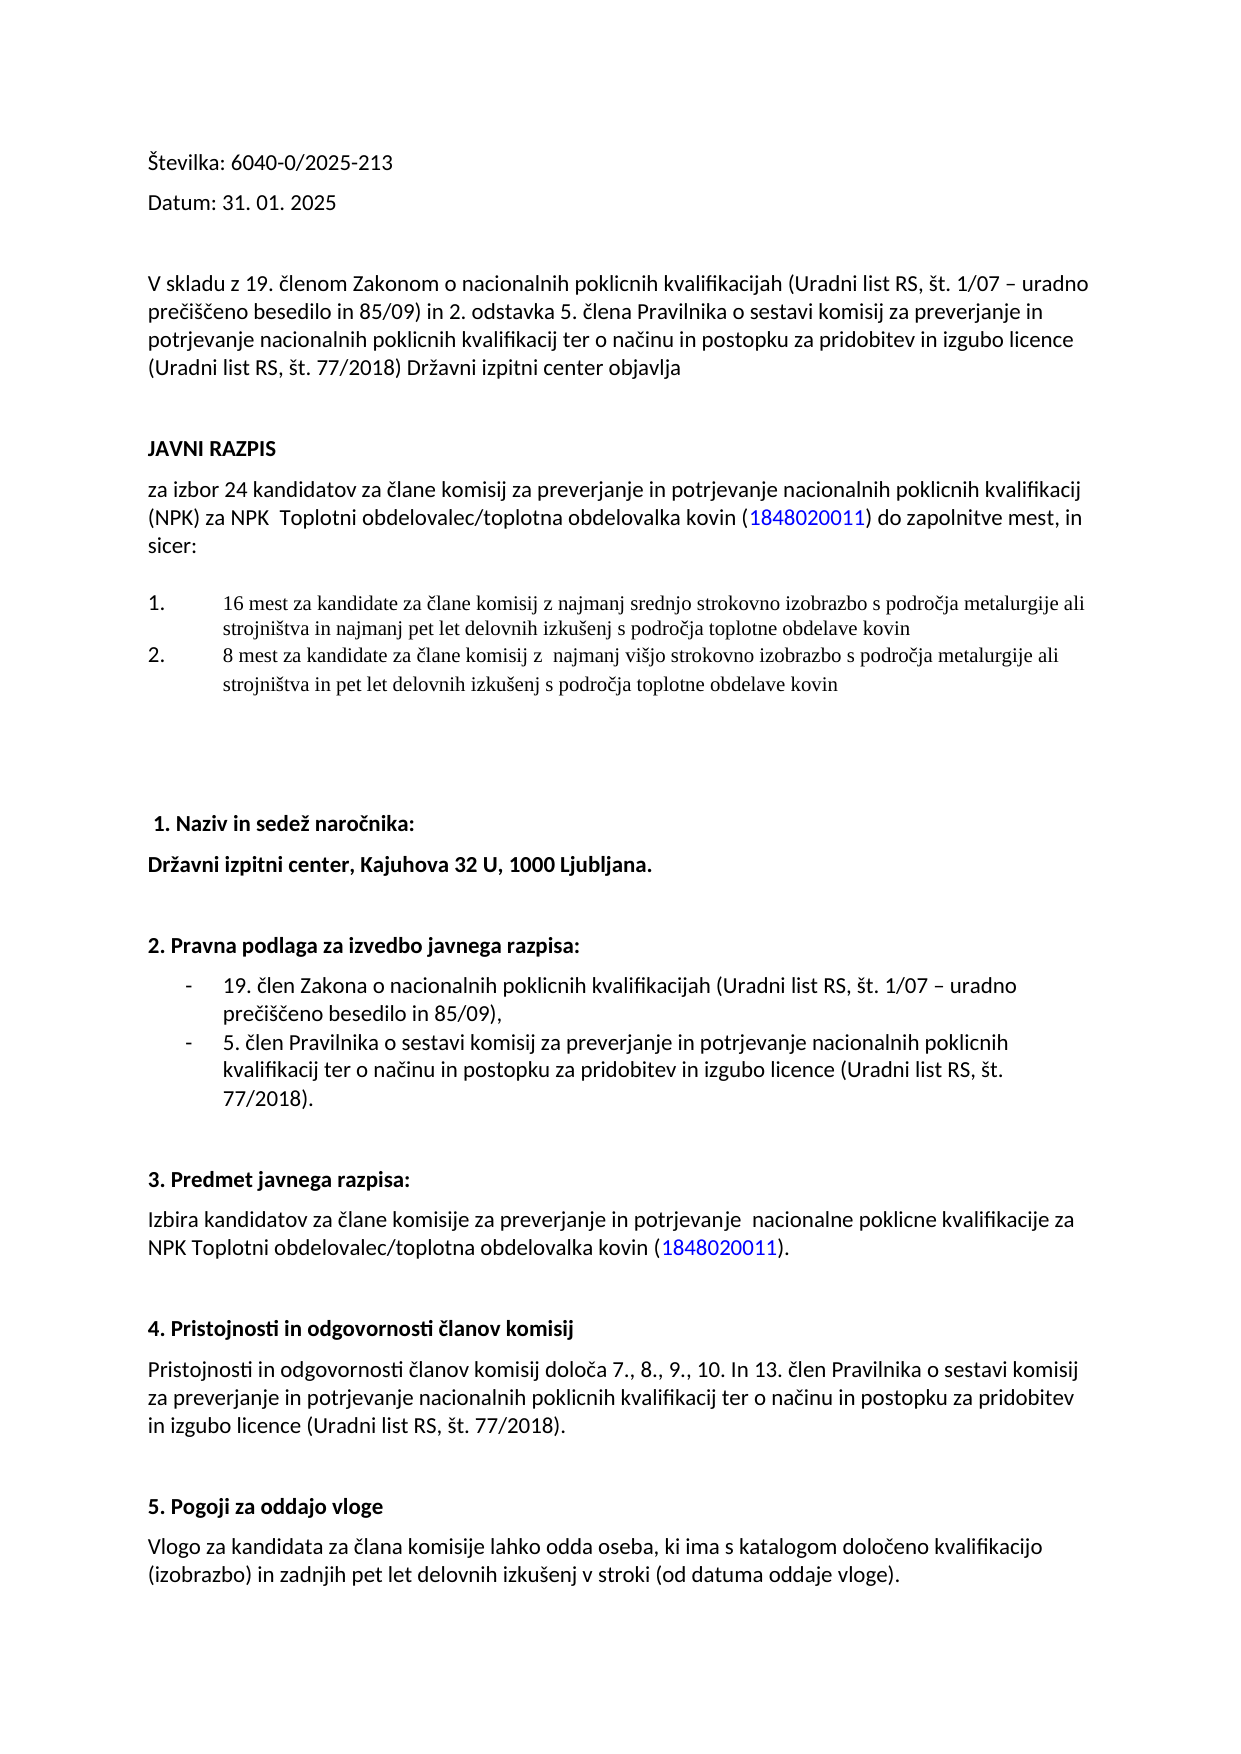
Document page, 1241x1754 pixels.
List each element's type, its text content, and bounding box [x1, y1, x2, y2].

text Vlogo za kandidata za člana komisije lahko odda oseba, ki ima s katalogom določeno kvalifikacijo (izobrazbo) in zadnjih pet let delovnih izkušenj v stroki (od datuma oddaje vloge). [148, 1532, 1093, 1588]
list 19. člen Zakona o nacionalnih poklicnih kvalifikacijah (Uradni list RS, št. 1/07 – uradno prečiščeno besedilo in 85/09), [185, 972, 1093, 1028]
text 4. Pristojnosti in odgovornosti članov komisij [148, 1314, 1093, 1342]
text Izbira kandidatov za člane komisije za preverjanje in potrjevanje nacionalne poklicne kvalifikacije za NPK Toplotni obdelovalec/toplotna obdelovalka kovin (1848020011). [148, 1205, 1093, 1261]
text JAVNI RAZPIS [148, 434, 1093, 462]
list 16 mest za kandidate za člane komisij z najmanj srednjo strokovno izobrazbo s področja metalurgije ali strojništva in najmanj pet let delovnih izkušenj s področja toplotne obdelave kovin [148, 588, 1093, 640]
text 5. Pogoji za oddajo vloge [148, 1492, 1093, 1520]
text 1. Naziv in sedež naročnika: [148, 809, 1093, 837]
text V skladu z 19. členom Zakonom o nacionalnih poklicnih kvalifikacijah (Uradni list RS, št. 1/07 – uradno prečiščeno besedilo in 85/09) in 2. odstavka 5. člena Pravilnika o sestavi komisij za preverjanje in potrjevanje nacionalnih poklicnih kvalifikacij ter o načinu in postopku za pridobitev in izgubo licence (Uradni list RS, št. 77/2018) Državni izpitni center objavlja [148, 269, 1093, 381]
list 8 mest za kandidate za člane komisij z najmanj višjo strokovno izobrazbo s področja metalurgije ali strojništva in pet let delovnih izkušenj s področja toplotne obdelave kovin [148, 640, 1093, 696]
text 2. Pravna podlaga za izvedbo javnega razpisa: [148, 931, 1093, 959]
text za izbor 24 kandidatov za člane komisij za preverjanje in potrjevanje nacionalnih poklicnih kvalifikacij (NPK) za NPK Toplotni obdelovalec/toplotna obdelovalka kovin (1848020011) do zapolnitve mest, in sicer: [148, 475, 1093, 559]
text Datum: 31. 01. 2025 [148, 188, 1093, 216]
text Pristojnosti in odgovornosti članov komisij določa 7., 8., 9., 10. In 13. člen Pravilnika o sestavi komisij za preverjanje in potrjevanje nacionalnih poklicnih kvalifikacij ter o načinu in postopku za pridobitev in izgubo licence (Uradni list RS, št. 77/2018). [148, 1355, 1093, 1439]
text Državni izpitni center, Kajuhova 32 U, 1000 Ljubljana. [148, 850, 1093, 878]
text 3. Predmet javnega razpisa: [148, 1165, 1093, 1193]
list 5. člen Pravilnika o sestavi komisij za preverjanje in potrjevanje nacionalnih poklicnih kvalifikacij ter o načinu in postopku za pridobitev in izgubo licence (Uradni list RS, št. 77/2018). [185, 1028, 1093, 1112]
text Številka: 6040-0/2025-213 [148, 148, 1093, 176]
